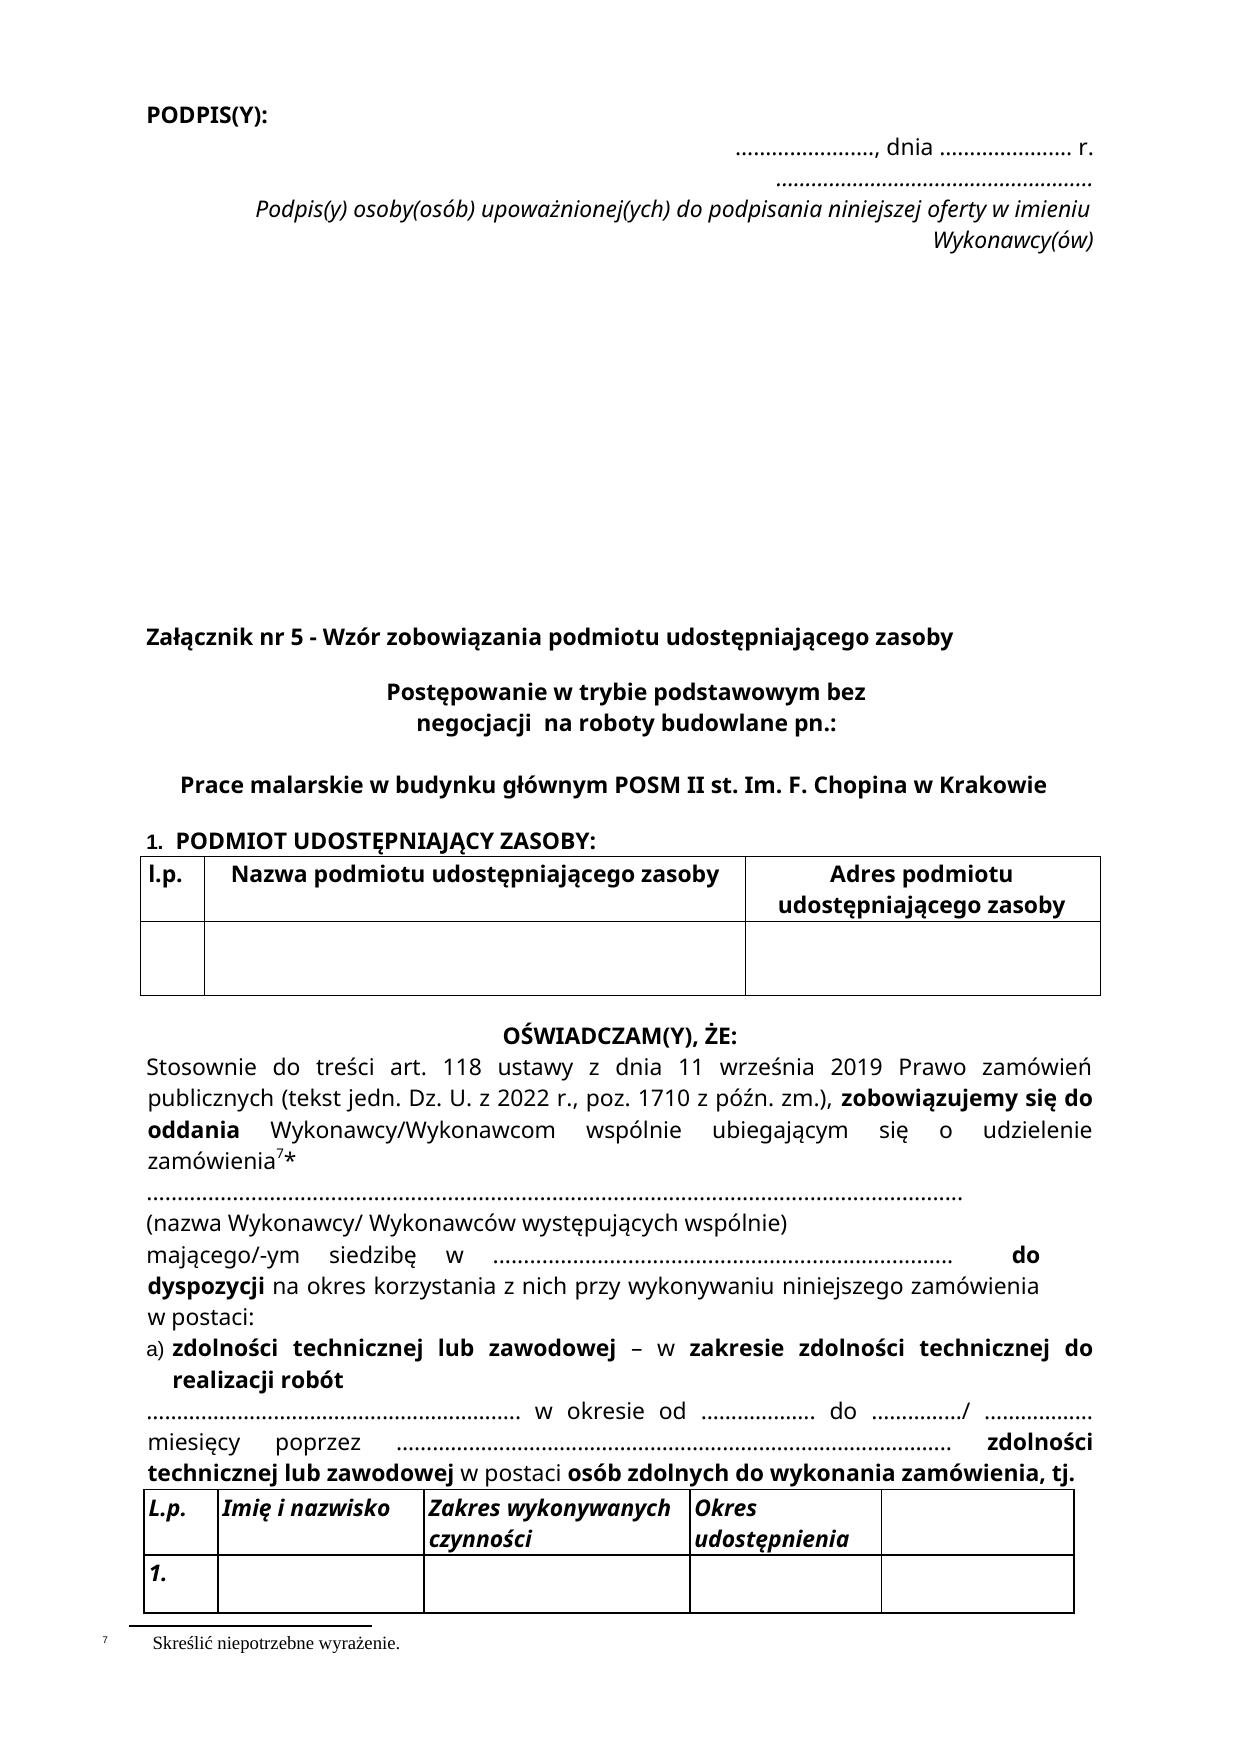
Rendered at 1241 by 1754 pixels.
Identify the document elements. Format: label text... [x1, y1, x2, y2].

table_header [882, 1490, 1073, 1554]
text (nazwa Wykonawcy/ Wykonawców występujących wspólnie) [146, 1207, 1093, 1239]
table_cell [219, 1556, 423, 1612]
table_cell [691, 1556, 881, 1612]
table_header Imię i nazwisko [219, 1490, 423, 1554]
text Prace malarskie w budynku głównym POSM II st. Im. F. Chopina w Krakowie [129, 769, 1098, 801]
text ..................................................................................................................................... [146, 1176, 1093, 1207]
text OŚWIADCZAM(Y), ŻE: [142, 1020, 1098, 1051]
text mającego/-ym siedzibę w ........................................................................... do dyspozycji na okres korzystania z nich przy wykonywaniu niniejszego zamówienia w postaci: [146, 1239, 1040, 1332]
table_header Adres podmiotu udostępniającego zasoby [746, 857, 1100, 921]
table_header Zakres wykonywanych czynności [425, 1490, 689, 1554]
table_header L.p. [145, 1490, 217, 1554]
table_header l.p. [141, 857, 204, 921]
text …………….……., dnia …………………. r. [129, 130, 1094, 162]
table_cell [425, 1556, 689, 1612]
table_cell [746, 922, 1100, 995]
text Podpis(y) osoby(osób) upoważnionej(ych) do podpisania niniejszej oferty w imieniu Wykonawcy(ów) [148, 193, 1093, 255]
subtitle Załącznik nr 5 - Wzór zobowiązania podmiotu udostępniającego zasoby [146, 621, 1094, 652]
list PODMIOT UDOSTĘPNIAJĄCY ZASOBY: [146, 825, 1094, 856]
text PODPIS(Y): [146, 99, 1094, 130]
table_header Nazwa podmiotu udostępniającego zasoby [205, 857, 745, 921]
text …………………………………………………….. w okresie od ………………. do ……………/ ………………miesięcy poprzez ……………………………………………………………………………….. zdolności technicznej lub zawodowej w postaci osób zdolnych do wykonania zamówienia, tj. [146, 1395, 1093, 1489]
table_cell [141, 922, 204, 995]
table_cell [205, 922, 745, 995]
table_cell [882, 1556, 1073, 1612]
table_header Okres udostępnienia [691, 1490, 881, 1554]
text ……………………………………………… [148, 162, 1093, 193]
list zdolności technicznej lub zawodowej – w zakresie zdolności technicznej do realizacji robót [146, 1332, 1094, 1395]
table_cell 1. [145, 1556, 217, 1612]
text Stosownie do treści art. 118 ustawy z dnia 11 września 2019 Prawo zamówień publicznych (tekst jedn. Dz. U. z 2022 r., poz. 1710 z późn. zm.), zobowiązujemy się do oddania Wykonawcy/Wykonawcom wspólnie ubiegającym się o udzielenie zamówienia* [146, 1051, 1093, 1176]
text Postępowanie w trybie podstawowym bez negocjacji na roboty budowlane pn.: [372, 676, 879, 738]
